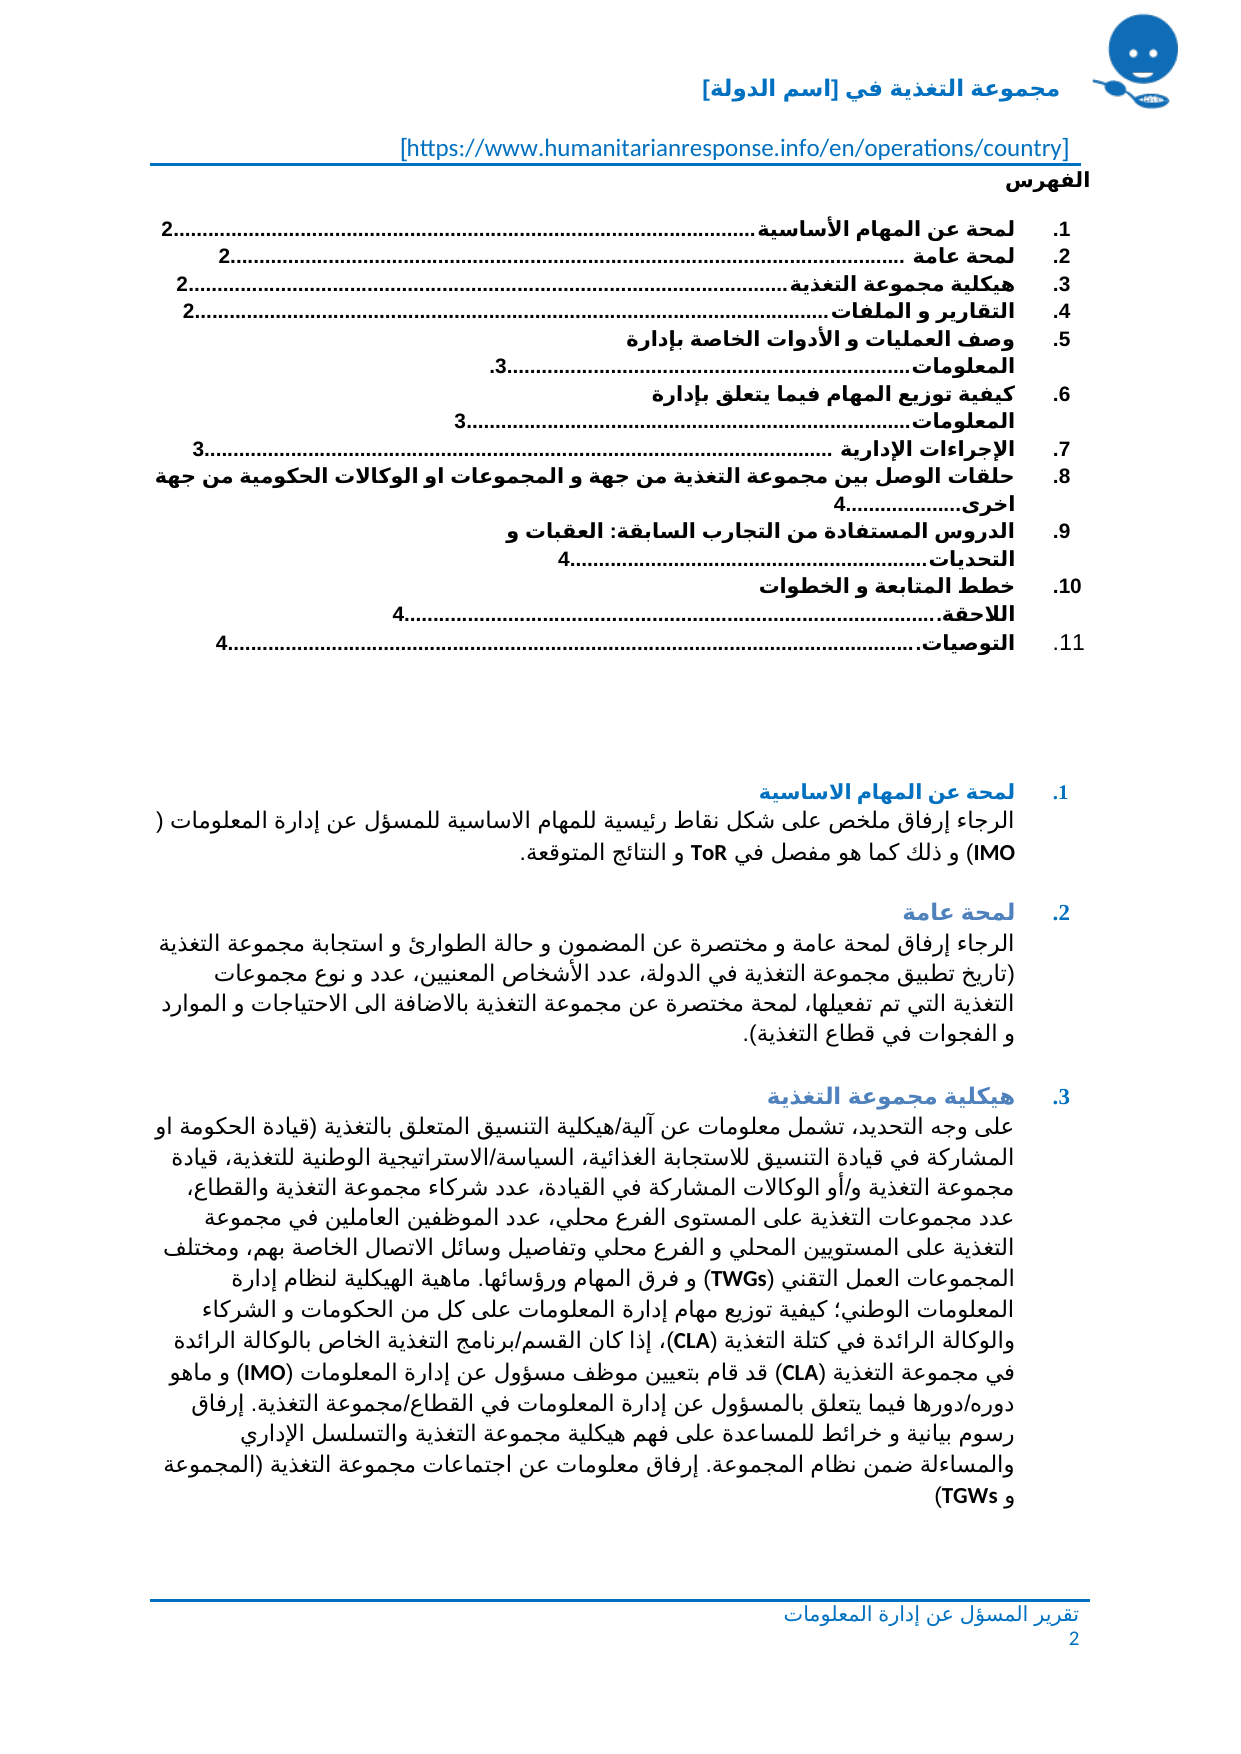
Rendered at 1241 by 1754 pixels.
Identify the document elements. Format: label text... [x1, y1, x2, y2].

picture [1073, 0, 1198, 124]
list الرجاء إرفاق ملخص على شكل نقاط رئيسية للمهام الاساسية للمسؤل عن إدارة المعلومات (IMO) و ذلك كما هو مفصل في ToR و النتائج المتوقعة. [150, 807, 1015, 866]
list لمحة عامة [150, 899, 1053, 926]
list هيكلية مجموعة التغذية [150, 1083, 1053, 1109]
list الرجاء إرفاق لمحة عامة و مختصرة عن المضمون و حالة الطوارئ و استجابة مجموعة التغذية (تاريخ تطبيق مجموعة التغذية في الدولة، عدد الأشخاص المعنيين، عدد و نوع مجموعات التغذية التي تم تفعيلها، لمحة مختصرة عن مجموعة التغذية بالاضافة الى الاحتياجات و الموارد و الفجوات في قطاع التغذية). [150, 930, 1015, 1047]
list لمحة عن المهام الاساسية [150, 780, 1053, 804]
list على وجه التحديد، تشمل معلومات عن آلية/هيكلية التنسيق المتعلق بالتغذية (قيادة الحكومة او المشاركة في قيادة التنسيق للاستجابة الغذائية، السياسة/الاستراتيجية الوطنية للتغذية، قيادة مجموعة التغذية و/أو الوكالات المشاركة في القيادة، عدد شركاء مجموعة التغذية والقطاع، عدد مجموعات التغذية على المستوى الفرع محلي، عدد الموظفين العاملين في مجموعة التغذية على المستويين المحلي و الفرع محلي وتفاصيل وسائل الاتصال الخاصة بهم، ومختلف المجموعات العمل التقني (TWGs) و فرق المهام ورؤسائها. ماهية الهيكلية لنظام إدارة المعلومات الوطني؛ كيفية توزيع مهام إدارة المعلومات على كل من الحكومات و الشركاء والوكالة الرائدة في كتلة التغذية (CLA)، إذا كان القسم/برنامج التغذية الخاص بالوكالة الرائدة في مجموعة التغذية (CLA) قد قام بتعيين موظف مسؤول عن إدارة المعلومات (IMO) و ماهو دوره/دورها فيما يتعلق بالمسؤول عن إدارة المعلومات في القطاع/مجموعة التغذية. إرفاق رسوم بيانية و خرائط للمساعدة على فهم هيكلية مجموعة التغذية والتسلسل الإداري والمساءلة ضمن نظام المجموعة. إرفاق معلومات عن اجتماعات مجموعة التغذية (المجموعة و TGWs) [150, 1113, 1015, 1509]
